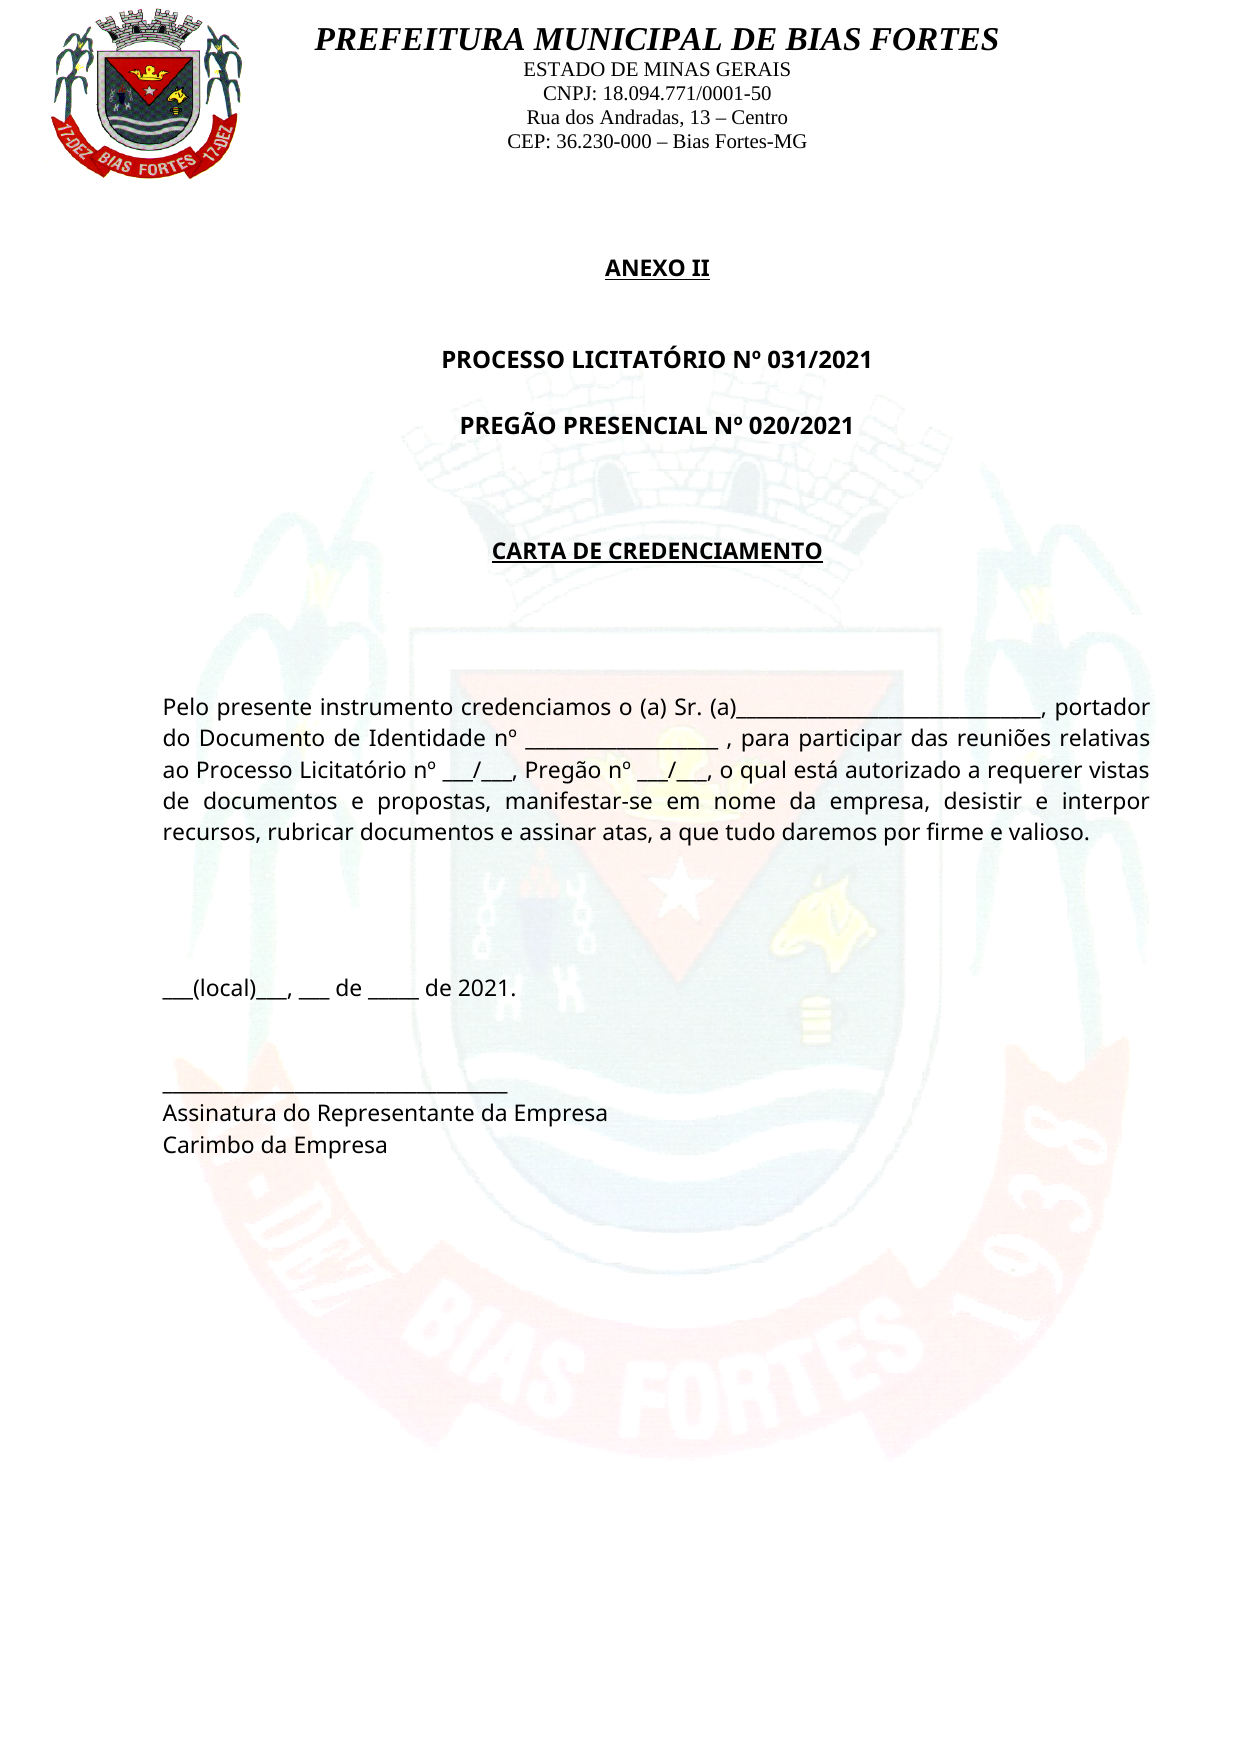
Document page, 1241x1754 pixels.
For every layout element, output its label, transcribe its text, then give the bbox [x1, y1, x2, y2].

text PROCESSO LICITATÓRIO Nº 031/2021 [162, 343, 1152, 376]
text __________________________________ [162, 1066, 1152, 1097]
text Carimbo da Empresa [162, 1129, 1152, 1160]
text CARTA DE CREDENCIAMENTO [162, 535, 1152, 566]
text Assinatura do Representante da Empresa [162, 1097, 1152, 1129]
text PREGÃO PRESENCIAL Nº 020/2021 [162, 408, 1152, 441]
text ___(local)___, ___ de _____ de 2021. [162, 972, 1152, 1004]
subtitle ANEXO II [162, 252, 1152, 283]
text Pelo presente instrumento credenciamos o (a) Sr. (a)______________________________, portador do Documento de Identidade nº ___________________ , para participar das reuniões relativas ao Processo Licitatório nº ___/___, Pregão nº ___/___, o qual está autorizado a requerer vistas de documentos e propostas, manifestar-se em nome da empresa, desistir e interpor recursos, rubricar documentos e assinar atas, a que tudo daremos por firme e valioso. [162, 691, 1152, 847]
picture [34, 0, 260, 190]
